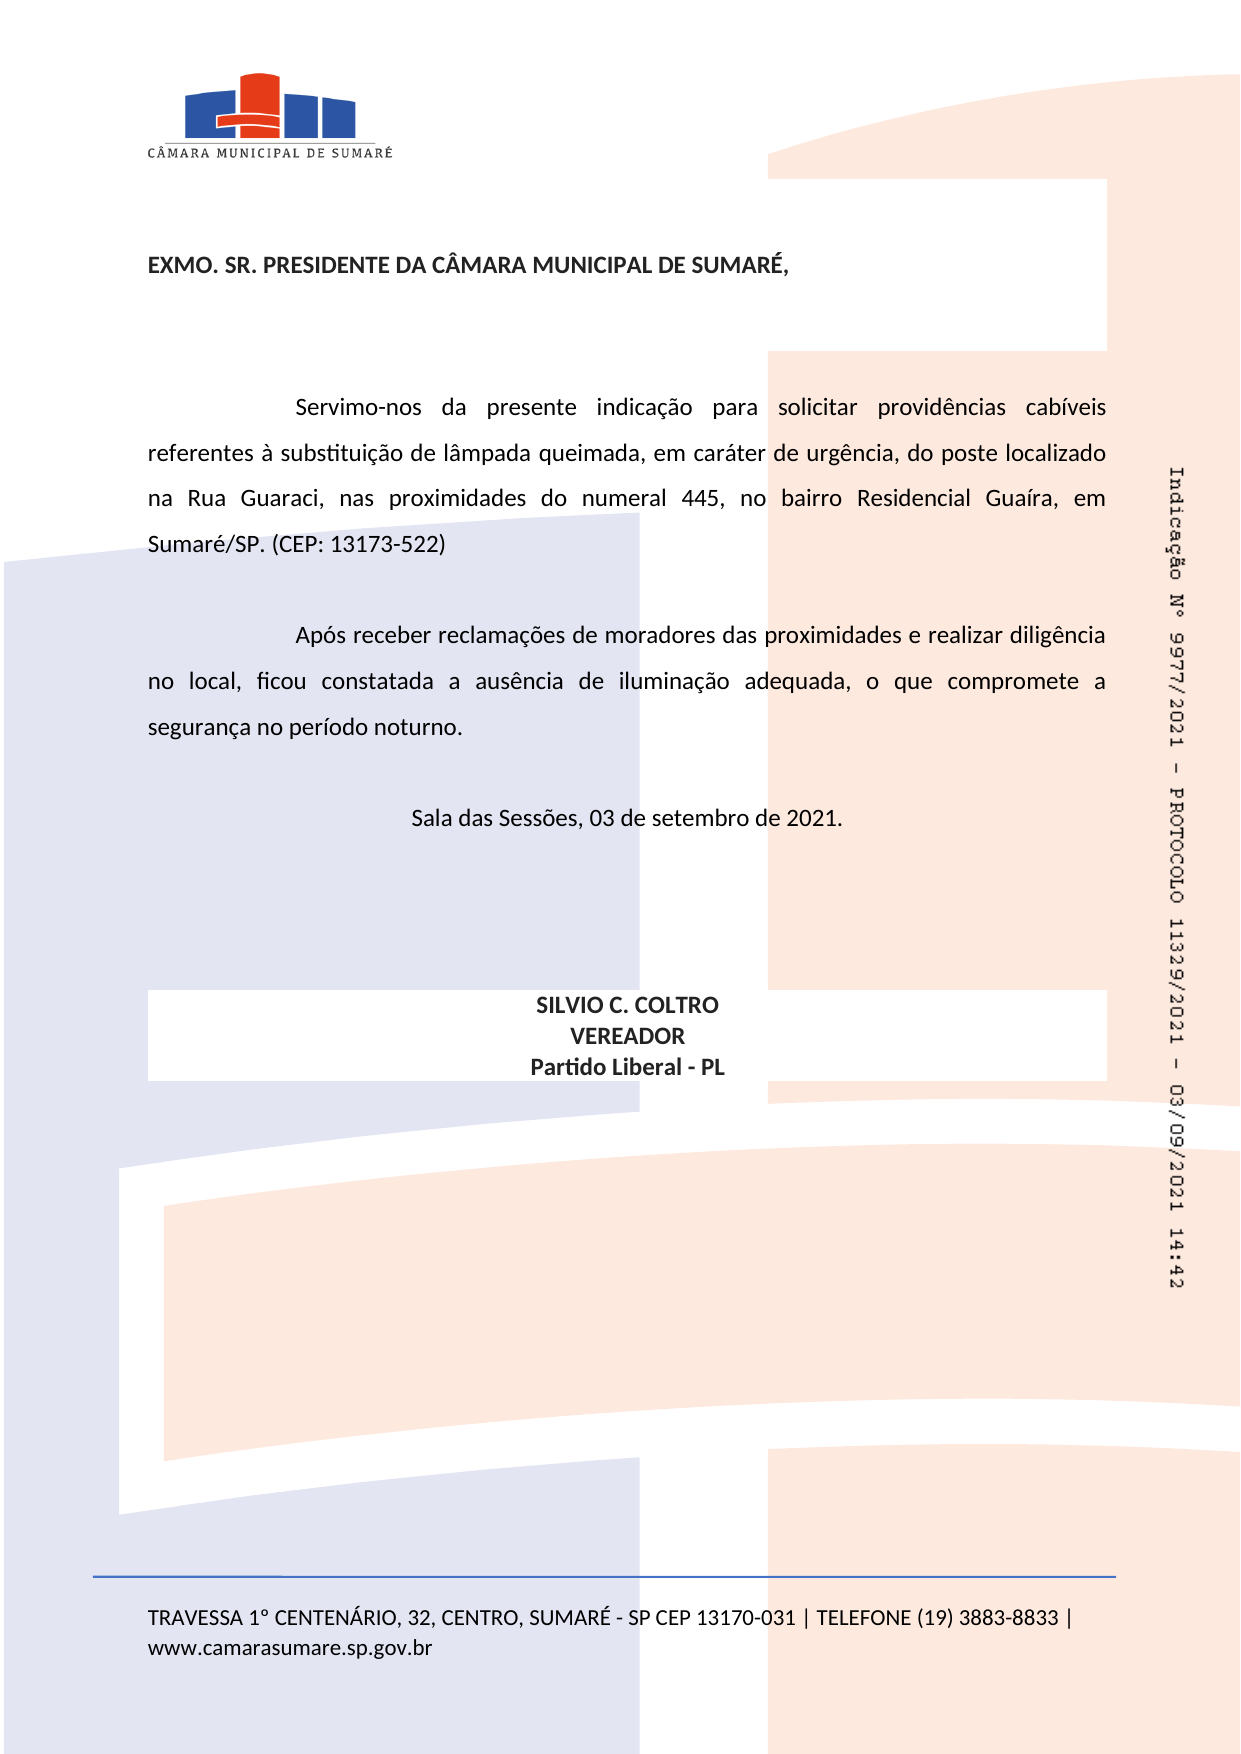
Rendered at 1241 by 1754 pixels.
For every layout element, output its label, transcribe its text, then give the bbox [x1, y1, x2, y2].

text SILVIO C. COLTRO [148, 990, 1107, 1020]
text Sala das Sessões, 03 de setembro de 2021. [148, 802, 1107, 833]
picture [147, 73, 394, 160]
text VEREADOR [148, 1020, 1107, 1051]
picture [1142, 462, 1205, 1292]
text Servimo-nos da presente indicação para solicitar providências cabíveis referentes à substituição de lâmpada queimada, em caráter de urgência, do poste localizado na Rua Guaraci, nas proximidades do numeral 445, no bairro Residencial Guaíra, em Sumaré/SP. (CEP: 13173-522) [148, 391, 1107, 559]
text Após receber reclamações de moradores das proximidades e realizar diligência no local, ficou constatada a ausência de iluminação adequada, o que compromete a segurança no período noturno. [148, 619, 1107, 742]
text EXMO. SR. PRESIDENTE DA CÂMARA MUNICIPAL DE SUMARÉ, [148, 249, 1107, 280]
text Partido Liberal - PL [148, 1051, 1107, 1081]
